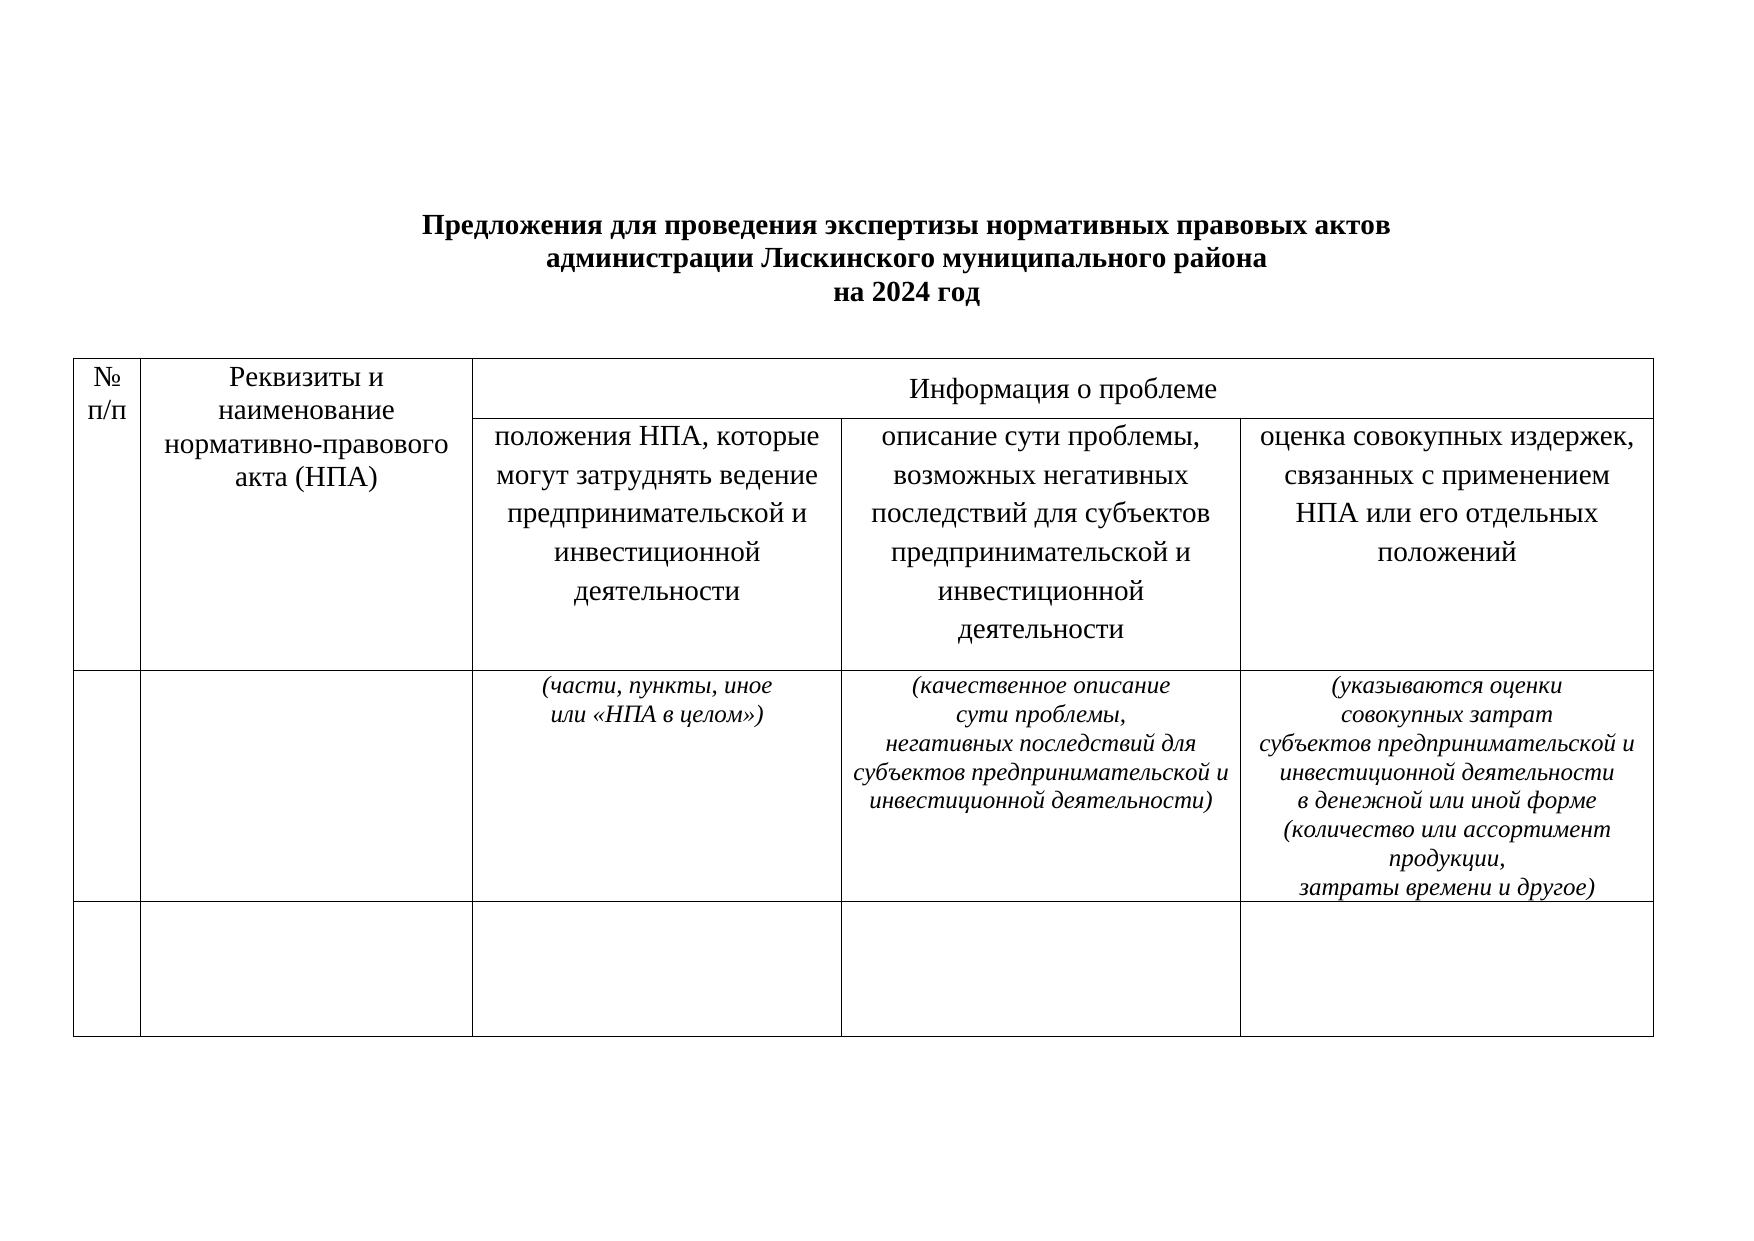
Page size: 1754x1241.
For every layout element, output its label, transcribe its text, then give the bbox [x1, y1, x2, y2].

table_cell [141, 671, 472, 901]
table_cell [74, 671, 140, 901]
table_cell оценка совокупных издержек, связанных с применением НПА или его отдельных положений [1241, 419, 1653, 669]
table_cell [141, 902, 472, 1036]
table_cell [74, 902, 140, 1036]
table_cell положения НПА, которые могут затруднять ведение предпринимательской и инвестиционной деятельности [473, 419, 841, 669]
table_header Информация о проблеме [473, 359, 1653, 417]
text на 2024 год [177, 274, 1636, 307]
table_cell (качественное описание сути проблемы, негативных последствий для субъектов предпринимательской и инвестиционной деятельности) [842, 671, 1240, 901]
table_cell [1241, 902, 1653, 1036]
table_cell описание сути проблемы, возможных негативных последствий для субъектов предпринимательской и инвестиционной деятельности [842, 419, 1240, 669]
text Предложения для проведения экспертизы нормативных правовых актов [177, 207, 1636, 240]
table_cell (части, пункты, иное или «НПА в целом») [473, 671, 841, 901]
table_cell (указываются оценки совокупных затрат субъектов предпринимательской и инвестиционной деятельности в денежной или иной форме (количество или ассортимент продукции, затраты времени и другое) [1241, 671, 1653, 901]
table_cell [842, 902, 1240, 1036]
table_header № п/п [74, 359, 140, 669]
table_header Реквизиты и наименование нормативно-правового акта (НПА) [141, 359, 472, 669]
table_cell [473, 902, 841, 1036]
text администрации Лискинского муниципального района [177, 240, 1636, 274]
